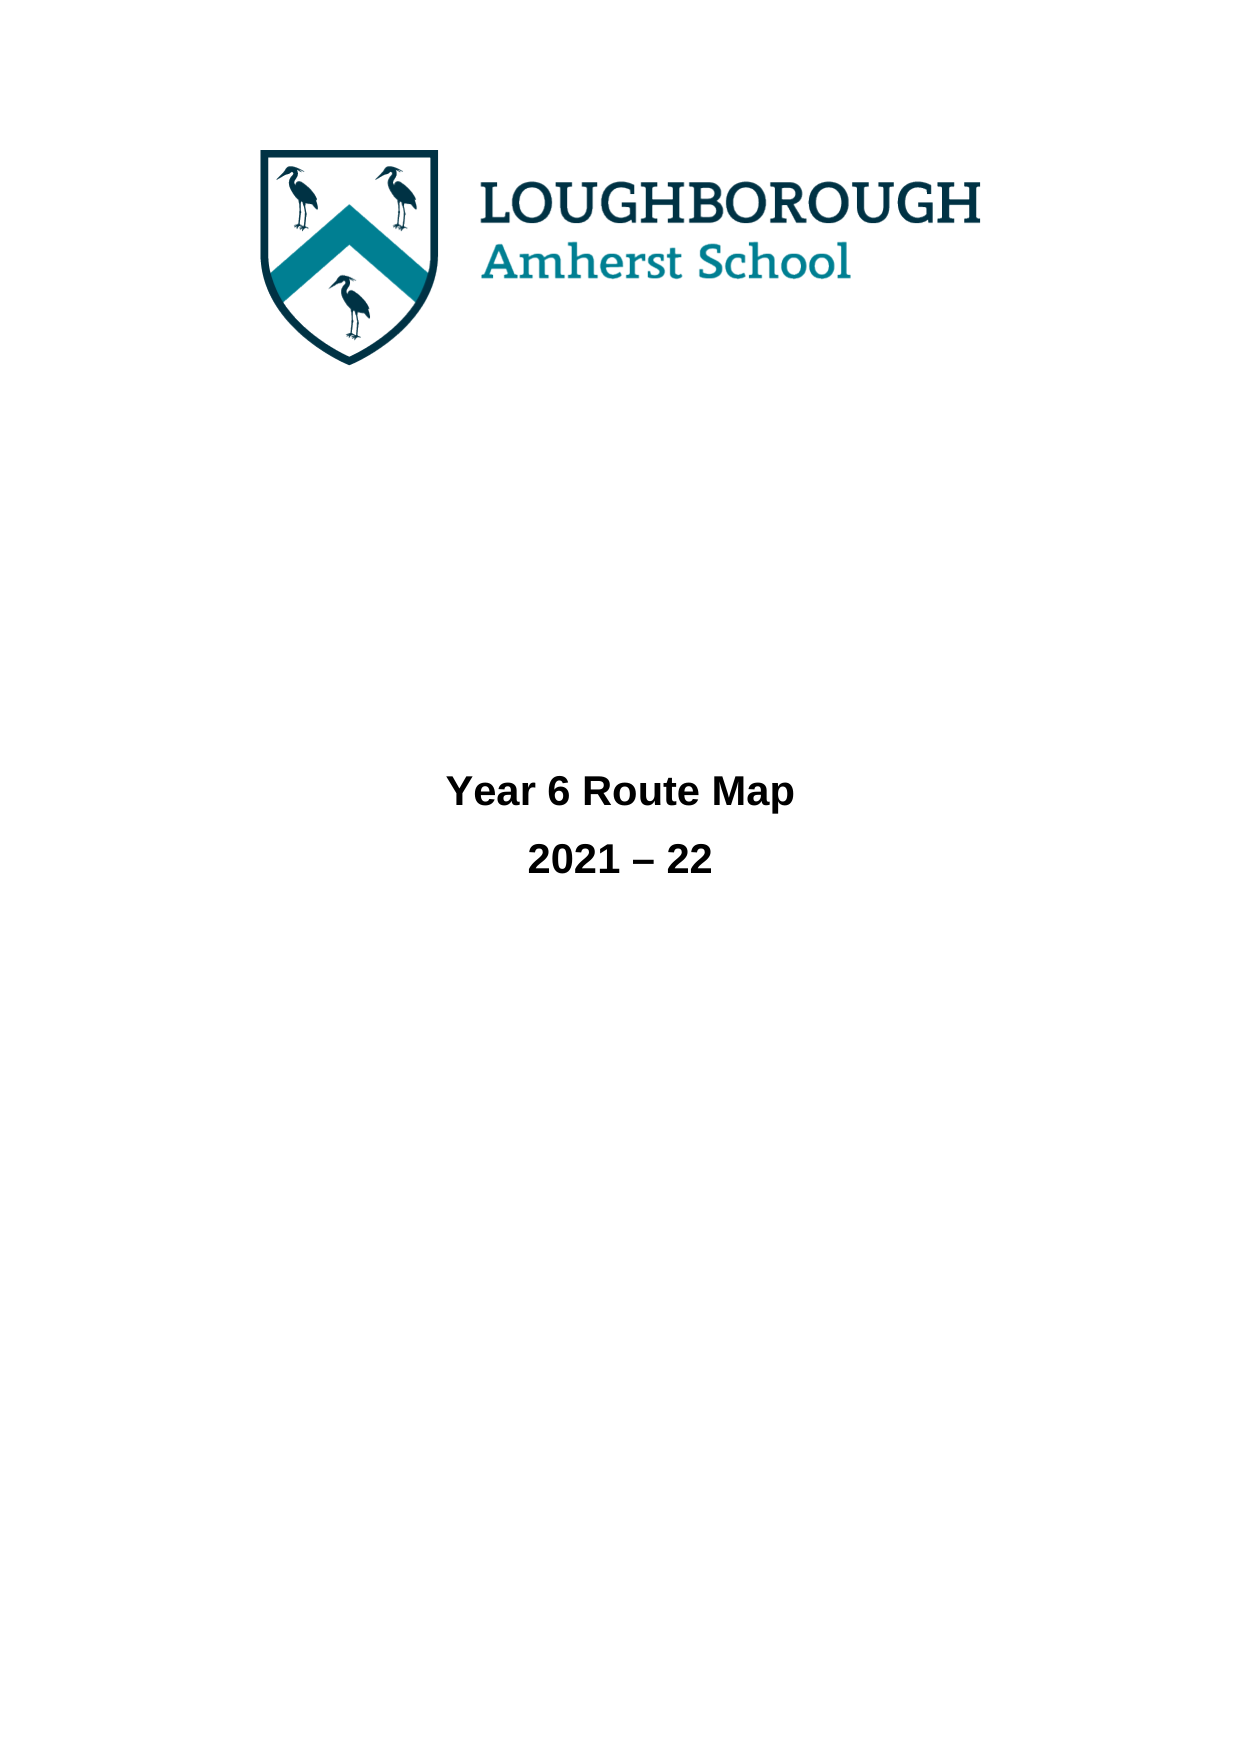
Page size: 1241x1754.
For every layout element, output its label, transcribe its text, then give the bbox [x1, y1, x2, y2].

text 2021 – 22 [150, 835, 1090, 883]
text Year 6 Route Map [150, 767, 1090, 814]
picture [351, 150, 981, 366]
picture [260, 265, 348, 366]
picture [977, 187, 981, 218]
picture [269, 158, 430, 356]
